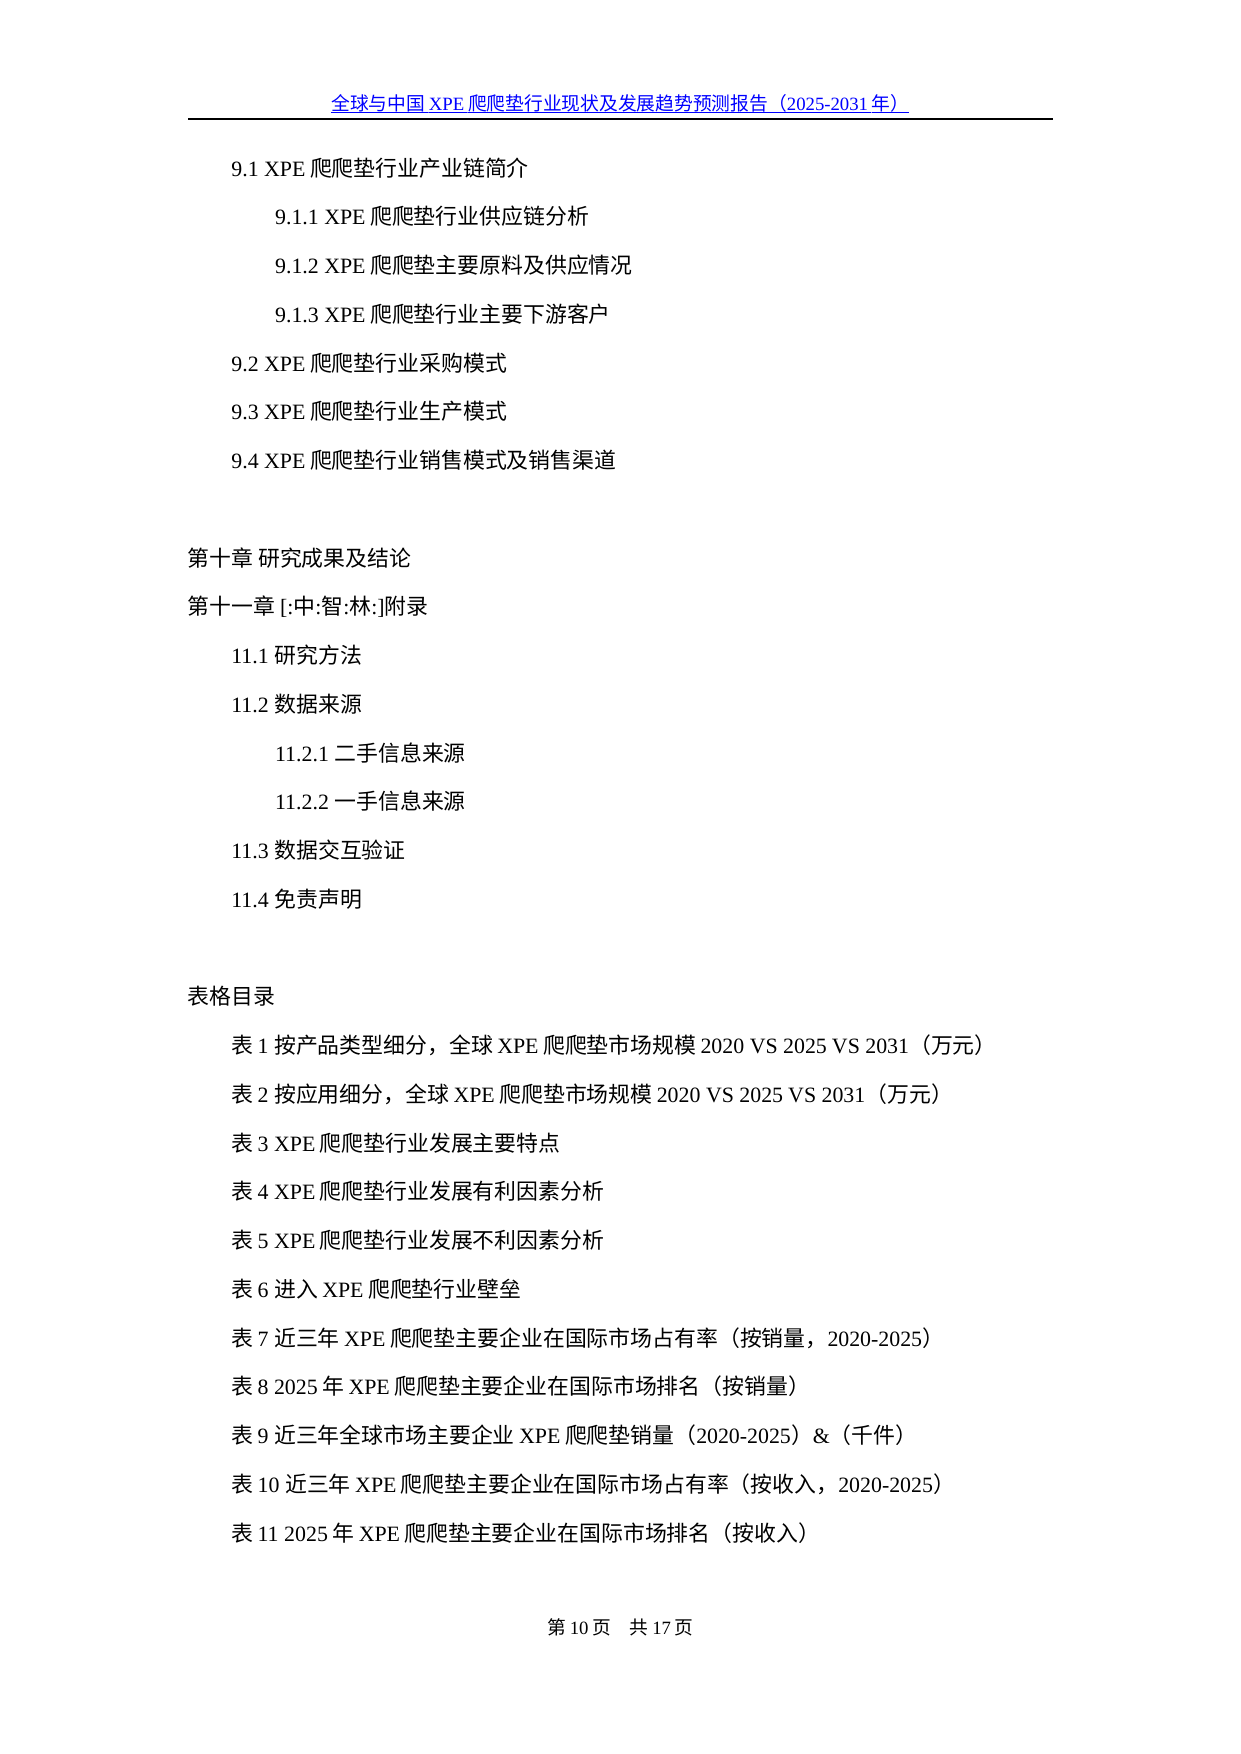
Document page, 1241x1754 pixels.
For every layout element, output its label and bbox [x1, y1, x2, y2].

text [187, 150, 1053, 1548]
